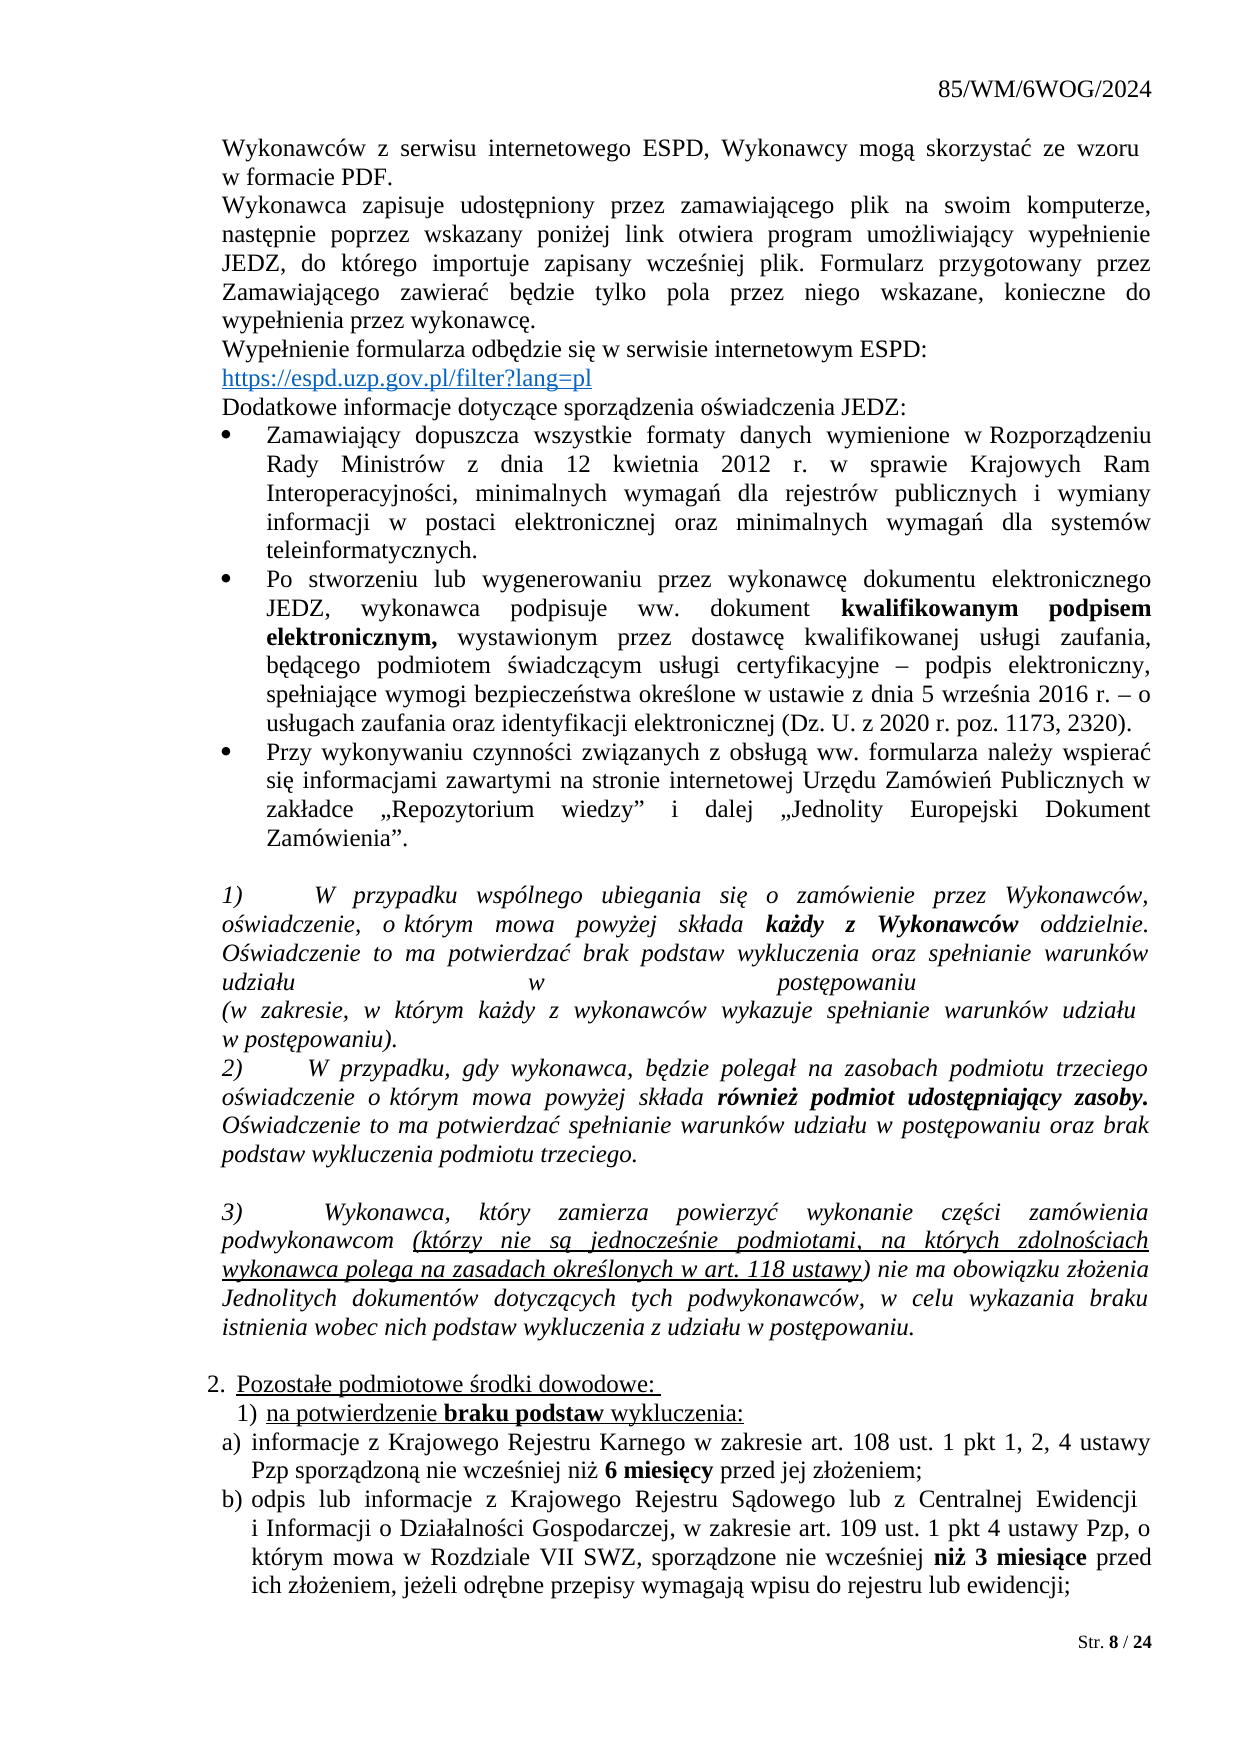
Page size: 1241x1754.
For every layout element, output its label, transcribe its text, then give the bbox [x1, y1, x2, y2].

list W przypadku, gdy wykonawca, będzie polegał na zasobach podmiotu trzeciego oświadczenie o którym mowa powyżej składa również podmiot udostępniający zasoby. Oświadczenie to ma potwierdzać spełnianie warunków udziału w postępowaniu oraz brak podstaw wykluczenia podmiotu trzeciego. [222, 1053, 1152, 1168]
list Wykonawca, który zamierza powierzyć wykonanie części zamówienia podwykonawcom (którzy nie są jednocześnie podmiotami, na których zdolnościach wykonawca polega na zasadach określonych w art. 118 ustawy) nie ma obowiązku złożenia Jednolitych dokumentów dotyczących tych podwykonawców, w celu wykazania braku istnienia wobec nich podstaw wykluczenia z udziału w postępowaniu. [222, 1197, 1152, 1340]
text Dodatkowe informacje dotyczące sporządzenia oświadczenia JEDZ: [222, 392, 1152, 420]
list Pozostałe podmiotowe środki dowodowe: [207, 1369, 1152, 1398]
list odpis lub informacje z Krajowego Rejestru Sądowego lub z Centralnej Ewidencji i Informacji o Działalności Gospodarczej, w zakresie art. 109 ust. 1 pkt 4 ustawy Pzp, o którym mowa w Rozdziale VII SWZ, sporządzone nie wcześniej niż 3 miesiące przed ich złożeniem, jeżeli odrębne przepisy wymagają wpisu do rejestru lub ewidencji; [222, 1484, 1152, 1599]
list W przypadku wspólnego ubiegania się o zamówienie przez Wykonawców, oświadczenie, o którym mowa powyżej składa każdy z Wykonawców oddzielnie. Oświadczenie to ma potwierdzać brak podstaw wykluczenia oraz spełnianie warunków udziału w postępowaniu (w zakresie, w którym każdy z wykonawców wykazuje spełnianie warunków udziału w postępowaniu). [222, 880, 1152, 1053]
text https://espd.uzp.gov.pl/filter?lang=pl [222, 363, 1152, 392]
list na potwierdzenie braku podstaw wykluczenia: [236, 1398, 1152, 1427]
text Wykonawca zapisuje udostępniony przez zamawiającego plik na swoim komputerze, następnie poprzez wskazany poniżej link otwiera program umożliwiający wypełnienie JEDZ, do którego importuje zapisany wcześniej plik. Formularz przygotowany przez Zamawiającego zawierać będzie tylko pola przez niego wskazane, konieczne do wypełnienia przez wykonawcę. [222, 190, 1152, 334]
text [222, 133, 1152, 190]
list informacje z Krajowego Rejestru Karnego w zakresie art. 108 ust. 1 pkt 1, 2, 4 ustawy Pzp sporządzoną nie wcześniej niż 6 miesięcy przed jej złożeniem; [222, 1427, 1152, 1484]
list Po stworzeniu lub wygenerowaniu przez wykonawcę dokumentu elektronicznego JEDZ, wykonawca podpisuje ww. dokument kwalifikowanym podpisem elektronicznym, wystawionym przez dostawcę kwalifikowanej usługi zaufania, będącego podmiotem świadczącym usługi certyfikacyjne – podpis elektroniczny, spełniające wymogi bezpieczeństwa określone w ustawie z dnia 5 września 2016 r. – o usługach zaufania oraz identyfikacji elektronicznej (Dz. U. z 2020 r. poz. 1173, 2320). [222, 564, 1152, 737]
text Wypełnienie formularza odbędzie się w serwisie internetowym ESPD: [222, 334, 1152, 363]
list Przy wykonywaniu czynności związanych z obsługą ww. formularza należy wspierać się informacjami zawartymi na stronie internetowej Urzędu Zamówień Publicznych w zakładce „Repozytorium wiedzy” i dalej „Jednolity Europejski Dokument Zamówienia”. [222, 737, 1152, 852]
list Zamawiający dopuszcza wszystkie formaty danych wymienione w Rozporządzeniu Rady Ministrów z dnia 12 kwietnia 2012 r. w sprawie Krajowych Ram Interoperacyjności, minimalnych wymagań dla rejestrów publicznych i wymiany informacji w postaci elektronicznej oraz minimalnych wymagań dla systemów teleinformatycznych. [222, 420, 1152, 564]
